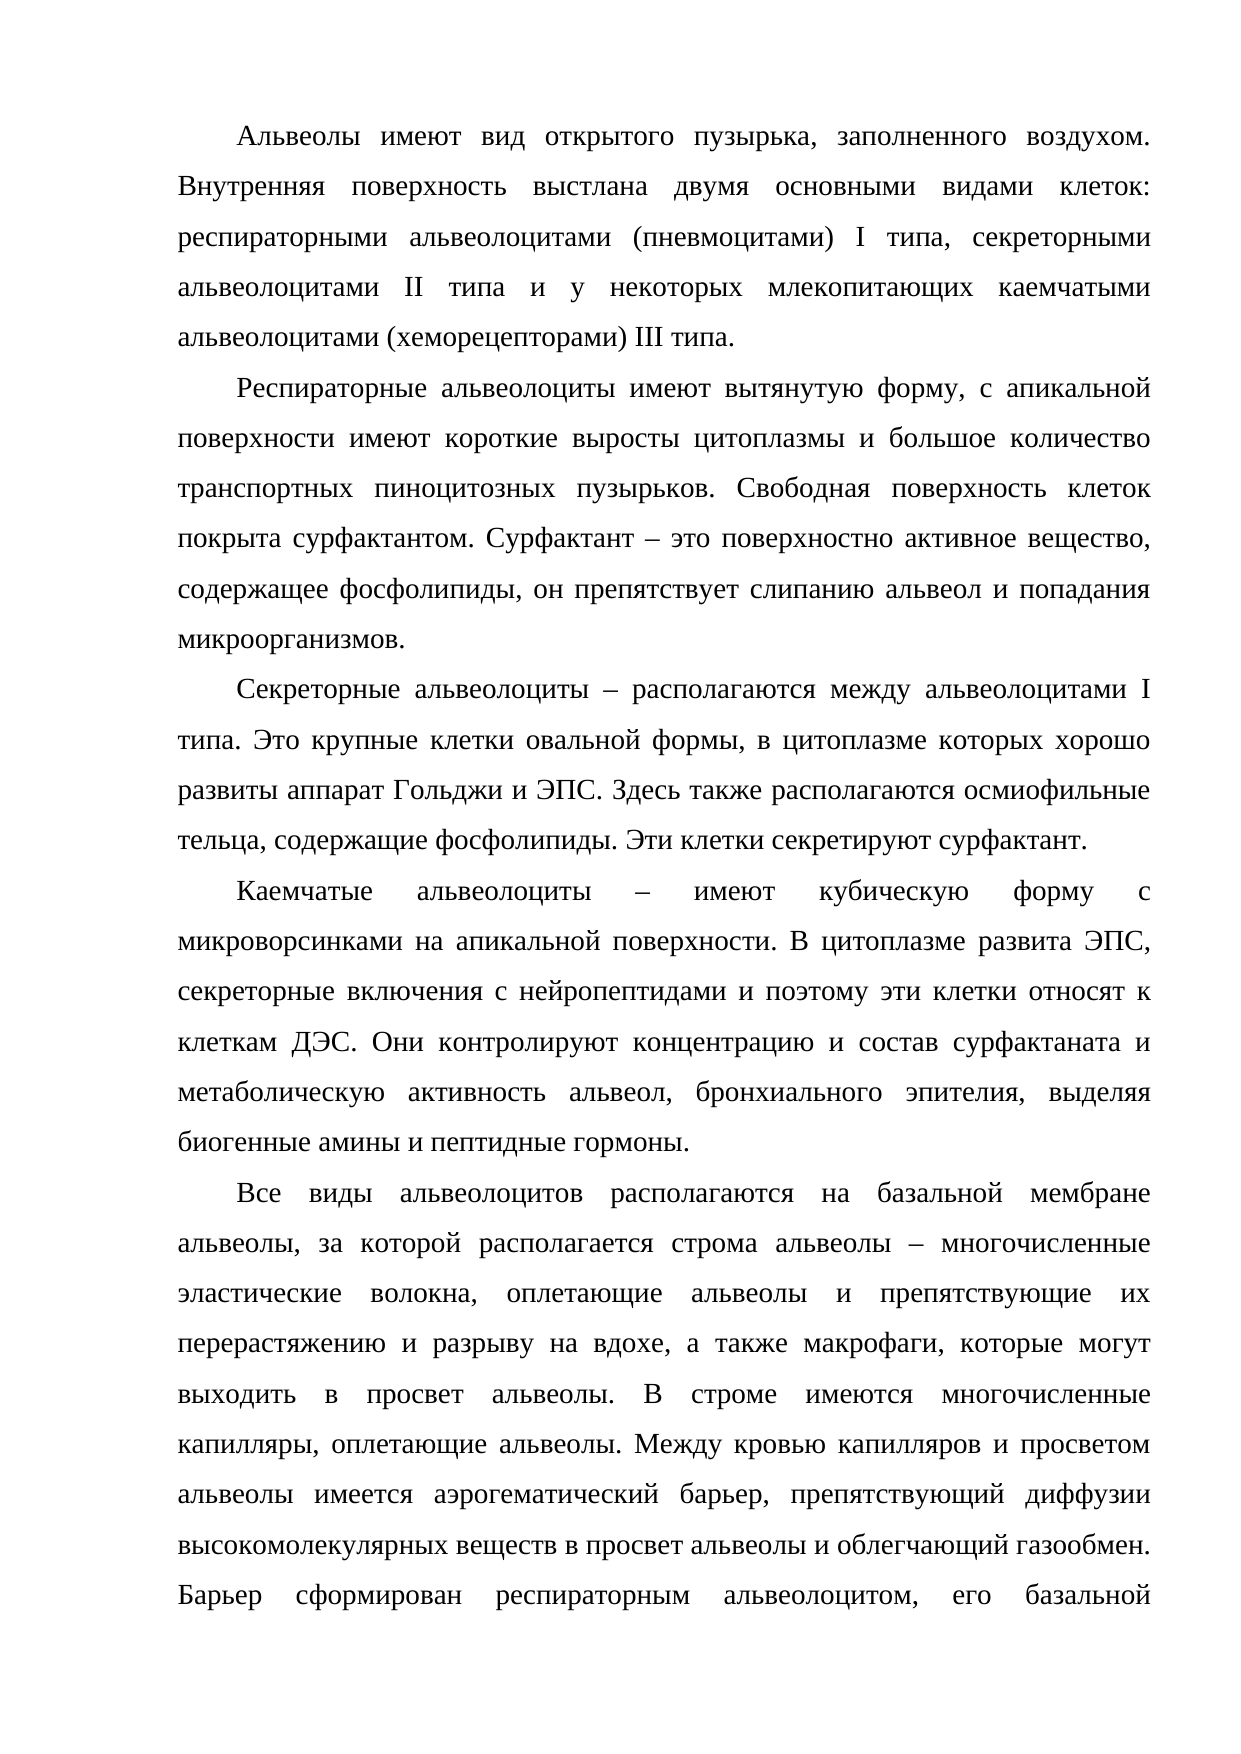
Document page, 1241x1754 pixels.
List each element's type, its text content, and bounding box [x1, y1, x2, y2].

text Альвеолы имеют вид открытого пузырька, заполненного воздухом. Внутренняя поверхность выстлана двумя основными видами клеток: респираторными альвеолоцитами (пневмоцитами) I типа, секреторными альвеолоцитами II типа и у некоторых млекопитающих каемчатыми альвеолоцитами (хеморецепторами) III типа. [177, 118, 1152, 353]
text Респираторные альвеолоциты имеют вытянутую форму, с апикальной поверхности имеют короткие выросты цитоплазмы и большое количество транспортных пиноцитозных пузырьков. Свободная поверхность клеток покрыта сурфактантом. Сурфактант – это поверхностно активное вещество, содержащее фосфолипиды, он препятствует слипанию альвеол и попадания микроорганизмов. [177, 370, 1152, 655]
text Каемчатые альвеолоциты – имеют кубическую форму с микроворсинками на апикальной поверхности. В цитоплазме развита ЭПС, секреторные включения с нейропептидами и поэтому эти клетки относят к клеткам ДЭС. Они контролируют концентрацию и состав сурфактаната и метаболическую активность альвеол, бронхиального эпителия, выделяя биогенные амины и пептидные гормоны. [177, 873, 1152, 1158]
text Секреторные альвеолоциты – располагаются между альвеолоцитами I типа. Это крупные клетки овальной формы, в цитоплазме которых хорошо развиты аппарат Гольджи и ЭПС. Здесь также располагаются осмиофильные тельца, содержащие фосфолипиды. Эти клетки секретируют сурфактант. [177, 672, 1152, 856]
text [177, 1175, 1152, 1611]
